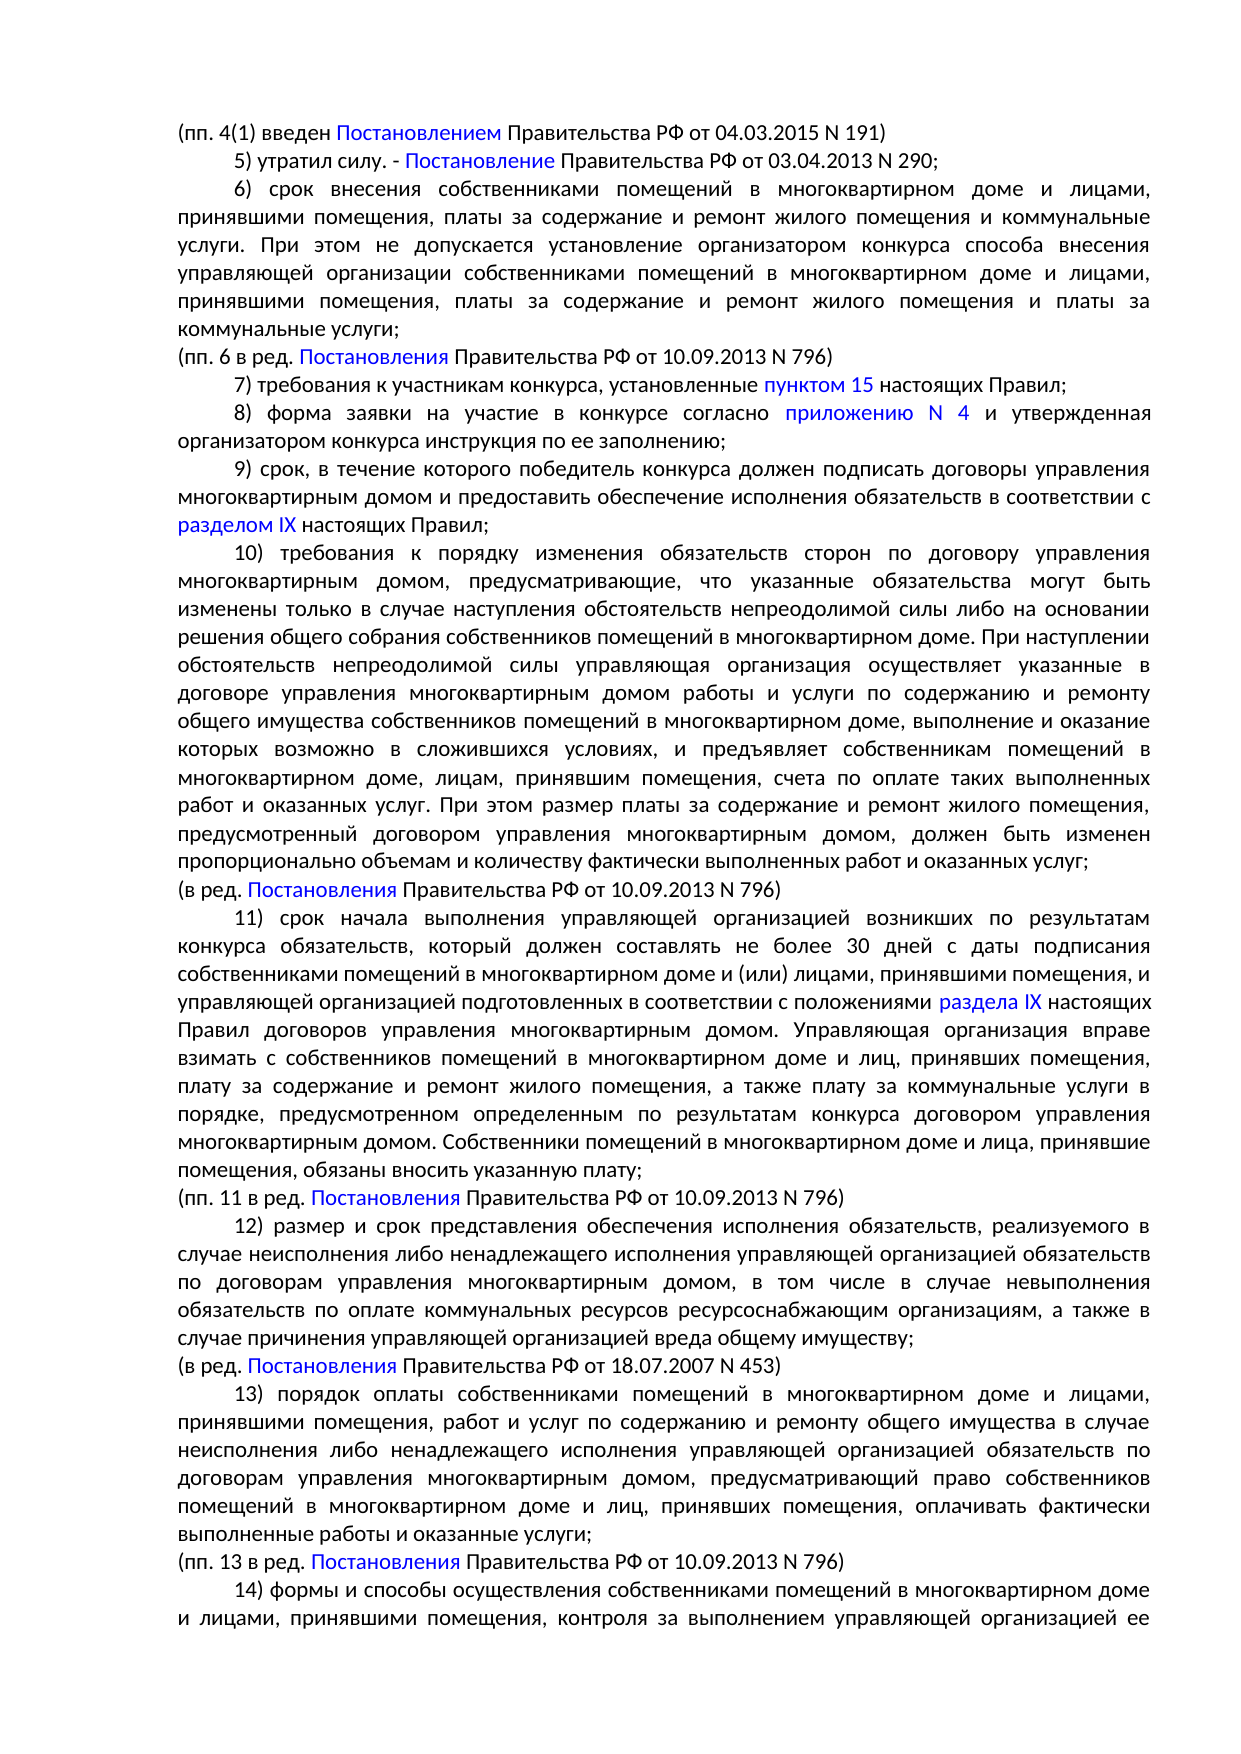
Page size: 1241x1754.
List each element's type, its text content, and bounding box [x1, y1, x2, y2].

text 6) срок внесения собственниками помещений в многоквартирном доме и лицами, принявшими помещения, платы за содержание и ремонт жилого помещения и коммунальные услуги. При этом не допускается установление организатором конкурса способа внесения управляющей организации собственниками помещений в многоквартирном доме и лицами, принявшими помещения, платы за содержание и ремонт жилого помещения и платы за коммунальные услуги; [177, 174, 1152, 342]
text (пп. 4(1) введен Постановлением Правительства РФ от 04.03.2015 N 191) [177, 118, 1152, 146]
text (пп. 6 в ред. Постановления Правительства РФ от 10.09.2013 N 796) [177, 342, 1152, 370]
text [177, 1575, 1152, 1631]
text 8) форма заявки на участие в конкурсе согласно приложению N 4 и утвержденная организатором конкурса инструкция по ее заполнению; [177, 398, 1152, 454]
text (пп. 13 в ред. Постановления Правительства РФ от 10.09.2013 N 796) [177, 1547, 1152, 1575]
text 10) требования к порядку изменения обязательств сторон по договору управления многоквартирным домом, предусматривающие, что указанные обязательства могут быть изменены только в случае наступления обстоятельств непреодолимой силы либо на основании решения общего собрания собственников помещений в многоквартирном доме. При наступлении обстоятельств непреодолимой силы управляющая организация осуществляет указанные в договоре управления многоквартирным домом работы и услуги по содержанию и ремонту общего имущества собственников помещений в многоквартирном доме, выполнение и оказание которых возможно в сложившихся условиях, и предъявляет собственникам помещений в многоквартирном доме, лицам, принявшим помещения, счета по оплате таких выполненных работ и оказанных услуг. При этом размер платы за содержание и ремонт жилого помещения, предусмотренный договором управления многоквартирным домом, должен быть изменен пропорционально объемам и количеству фактически выполненных работ и оказанных услуг; [177, 538, 1152, 875]
text 12) размер и срок представления обеспечения исполнения обязательств, реализуемого в случае неисполнения либо ненадлежащего исполнения управляющей организацией обязательств по договорам управления многоквартирным домом, в том числе в случае невыполнения обязательств по оплате коммунальных ресурсов ресурсоснабжающим организациям, а также в случае причинения управляющей организацией вреда общему имуществу; [177, 1211, 1152, 1351]
text 13) порядок оплаты собственниками помещений в многоквартирном доме и лицами, принявшими помещения, работ и услуг по содержанию и ремонту общего имущества в случае неисполнения либо ненадлежащего исполнения управляющей организацией обязательств по договорам управления многоквартирным домом, предусматривающий право собственников помещений в многоквартирном доме и лиц, принявших помещения, оплачивать фактически выполненные работы и оказанные услуги; [177, 1379, 1152, 1547]
text 7) требования к участникам конкурса, установленные пунктом 15 настоящих Правил; [177, 370, 1152, 398]
text (в ред. Постановления Правительства РФ от 18.07.2007 N 453) [177, 1351, 1152, 1379]
text 11) срок начала выполнения управляющей организацией возникших по результатам конкурса обязательств, который должен составлять не более 30 дней с даты подписания собственниками помещений в многоквартирном доме и (или) лицами, принявшими помещения, и управляющей организацией подготовленных в соответствии с положениями раздела IX настоящих Правил договоров управления многоквартирным домом. Управляющая организация вправе взимать с собственников помещений в многоквартирном доме и лиц, принявших помещения, плату за содержание и ремонт жилого помещения, а также плату за коммунальные услуги в порядке, предусмотренном определенным по результатам конкурса договором управления многоквартирным домом. Собственники помещений в многоквартирном доме и лица, принявшие помещения, обязаны вносить указанную плату; [177, 903, 1152, 1183]
text (в ред. Постановления Правительства РФ от 10.09.2013 N 796) [177, 875, 1152, 903]
text (пп. 11 в ред. Постановления Правительства РФ от 10.09.2013 N 796) [177, 1183, 1152, 1211]
text 5) утратил силу. - Постановление Правительства РФ от 03.04.2013 N 290; [177, 146, 1152, 174]
text 9) срок, в течение которого победитель конкурса должен подписать договоры управления многоквартирным домом и предоставить обеспечение исполнения обязательств в соответствии с разделом IX настоящих Правил; [177, 454, 1152, 538]
